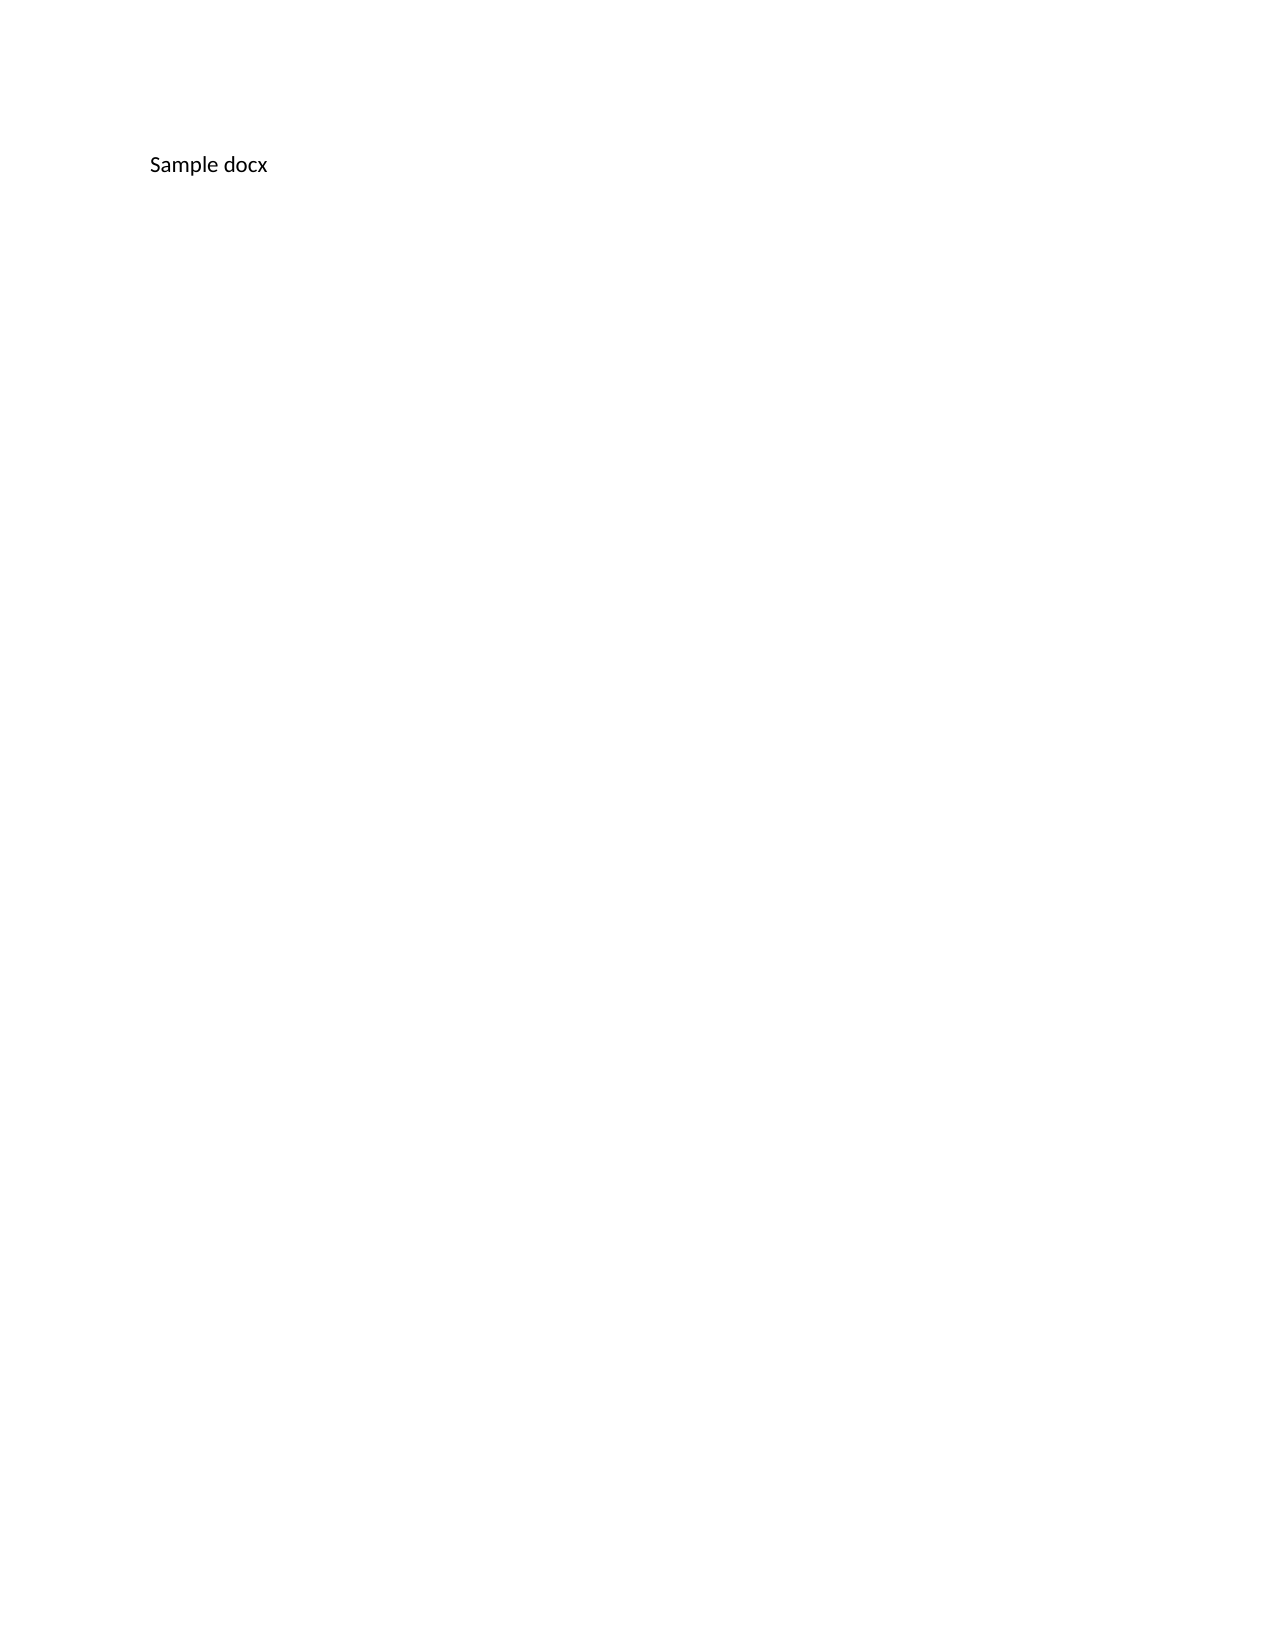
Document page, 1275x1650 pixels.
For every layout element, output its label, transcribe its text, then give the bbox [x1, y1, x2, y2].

text Sample docx [150, 150, 1125, 178]
